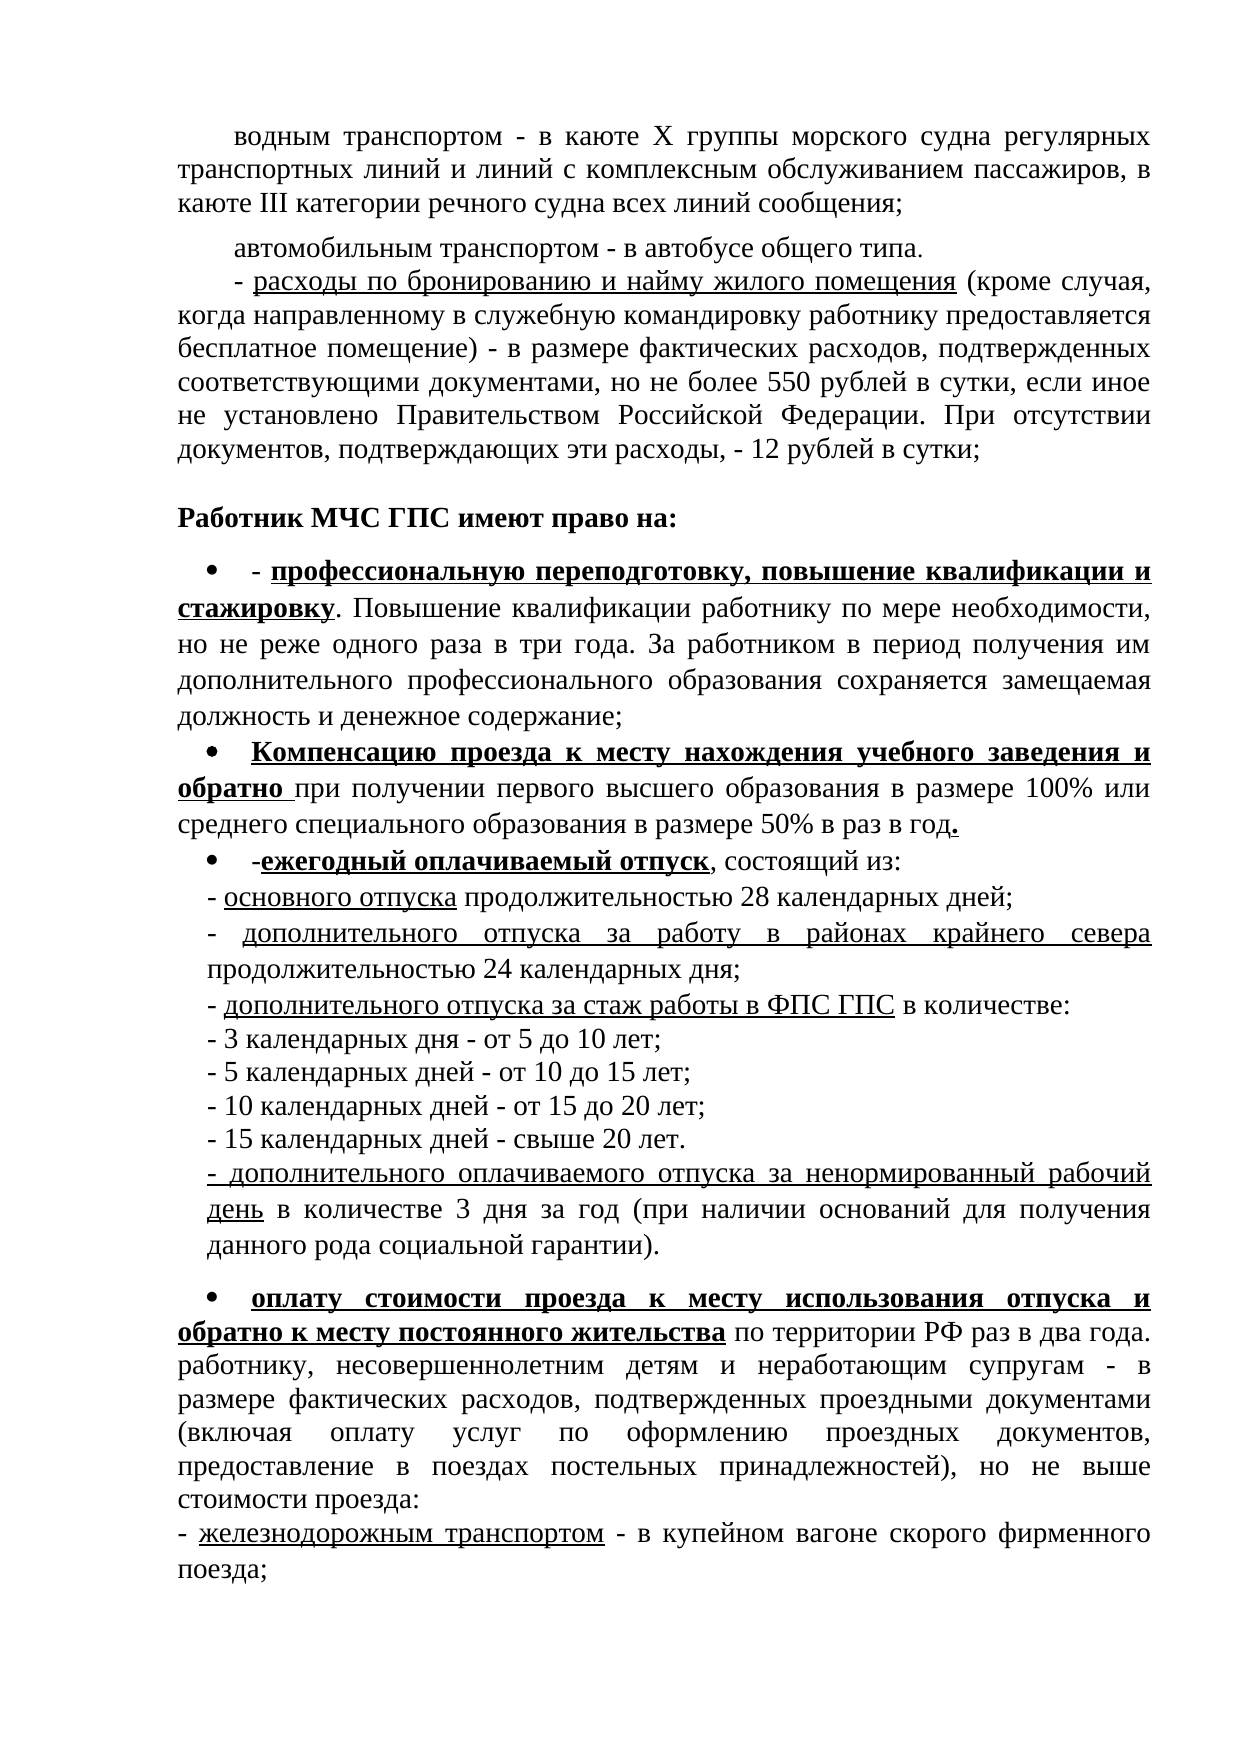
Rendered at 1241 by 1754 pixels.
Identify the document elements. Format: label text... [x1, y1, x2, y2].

text - расходы по бронированию и найму жилого помещения (кроме случая, когда направленному в служебную командировку работнику предоставляется бесплатное помещение) - в размере фактических расходов, подтвержденных соответствующими документами, но не более 550 рублей в сутки, если иное не установлено Правительством Российской Федерации. При отсутствии документов, подтверждающих эти расходы, - 12 рублей в сутки; [177, 263, 1152, 464]
list - дополнительного отпуска за работу в районах крайнего севера продолжительностью 24 календарных дня; [207, 915, 1152, 985]
text - 5 календарных дней - от 10 до 15 лет; [207, 1054, 1152, 1088]
text - 15 календарных дней - свыше 20 лет. [207, 1122, 1152, 1155]
list оплату стоимости проезда к месту использования отпуска и обратно к месту постоянного жительства по территории РФ раз в два года. работнику, несовершеннолетним детям и неработающим супругам - в размере фактических расходов, подтвержденных проездными документами (включая оплату услуг по оформлению проездных документов, предоставление в поездах постельных принадлежностей), но не выше стоимости проезда: [177, 1280, 1152, 1515]
text - 3 календарных дня - от 5 до 10 лет; [207, 1021, 1152, 1054]
text - дополнительного отпуска за стаж работы в ФПС ГПС в количестве: [207, 987, 1152, 1021]
list - основного отпуска продолжительностью 28 календарных дней; [207, 879, 1152, 913]
list -ежегодный оплачиваемый отпуск, состоящий из: [177, 843, 1152, 876]
text водным транспортом - в каюте X группы морского судна регулярных транспортных линий и линий с комплексным обслуживанием пассажиров, в каюте III категории речного судна всех линий сообщения; [177, 118, 1152, 219]
list - железнодорожным транспортом - в купейном вагоне скорого фирменного поезда; [177, 1515, 1152, 1585]
text автомобильным транспортом - в автобусе общего типа. [177, 230, 1152, 263]
text Работник МЧС ГПС имеют право на: [177, 501, 1152, 534]
list Компенсацию проезда к месту нахождения учебного заведения и обратно при получении первого высшего образования в размере 100% или среднего специального образования в размере 50% в раз в год. [177, 734, 1152, 840]
list - дополнительного оплачиваемого отпуска за ненормированный рабочий день в количестве 3 дня за год (при наличии оснований для получения данного рода социальной гарантии). [207, 1155, 1152, 1184]
list - профессиональную переподготовку, повышение квалификации и стажировку. Повышение квалификации работнику по мере необходимости, но не реже одного раза в три года. За работником в период получения им дополнительного профессионального образования сохраняется замещаемая должность и денежное содержание; [177, 553, 1152, 732]
text - 10 календарных дней - от 15 до 20 лет; [207, 1088, 1152, 1122]
list - дополнительного оплачиваемого отпуска за ненормированный рабочий день в количестве 3 дня за год (при наличии оснований для получения данного рода социальной гарантии). [207, 1186, 1152, 1261]
